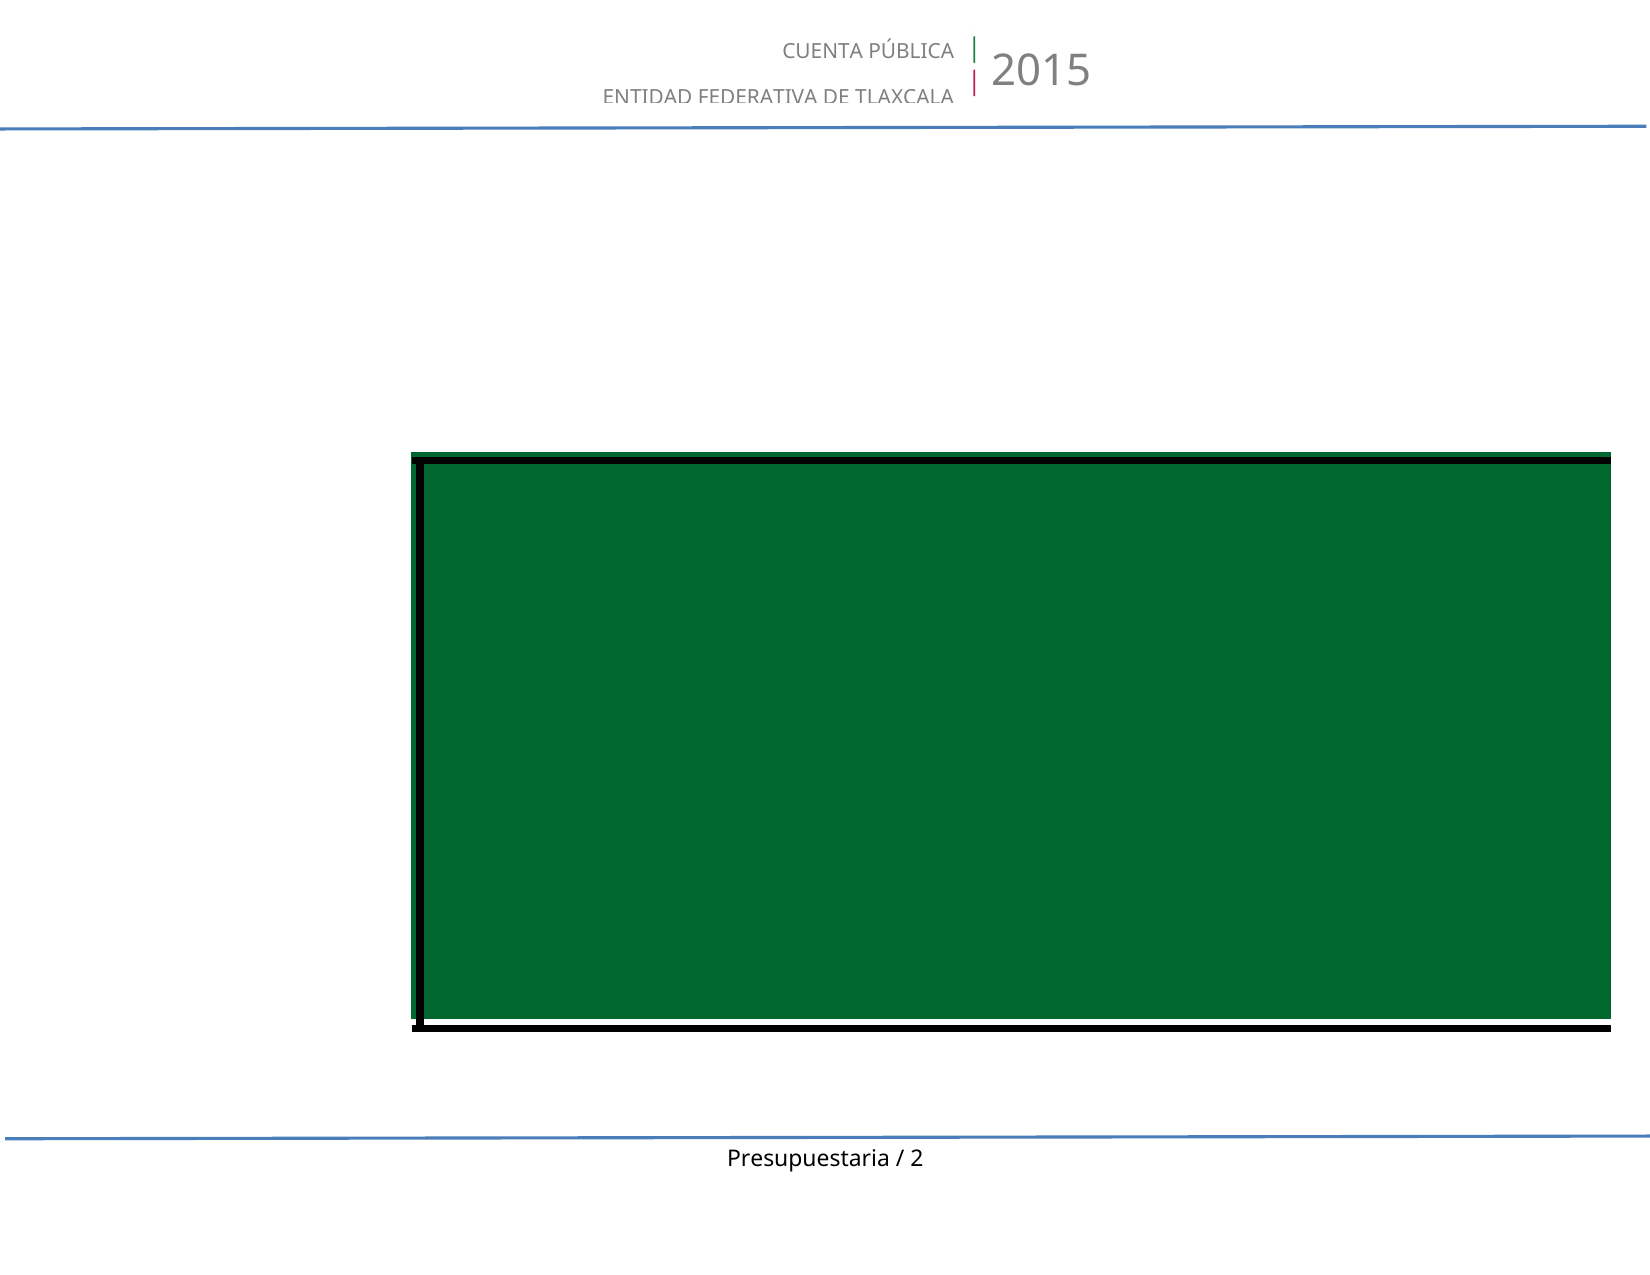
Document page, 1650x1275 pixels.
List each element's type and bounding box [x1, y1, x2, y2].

picture [968, 28, 985, 99]
